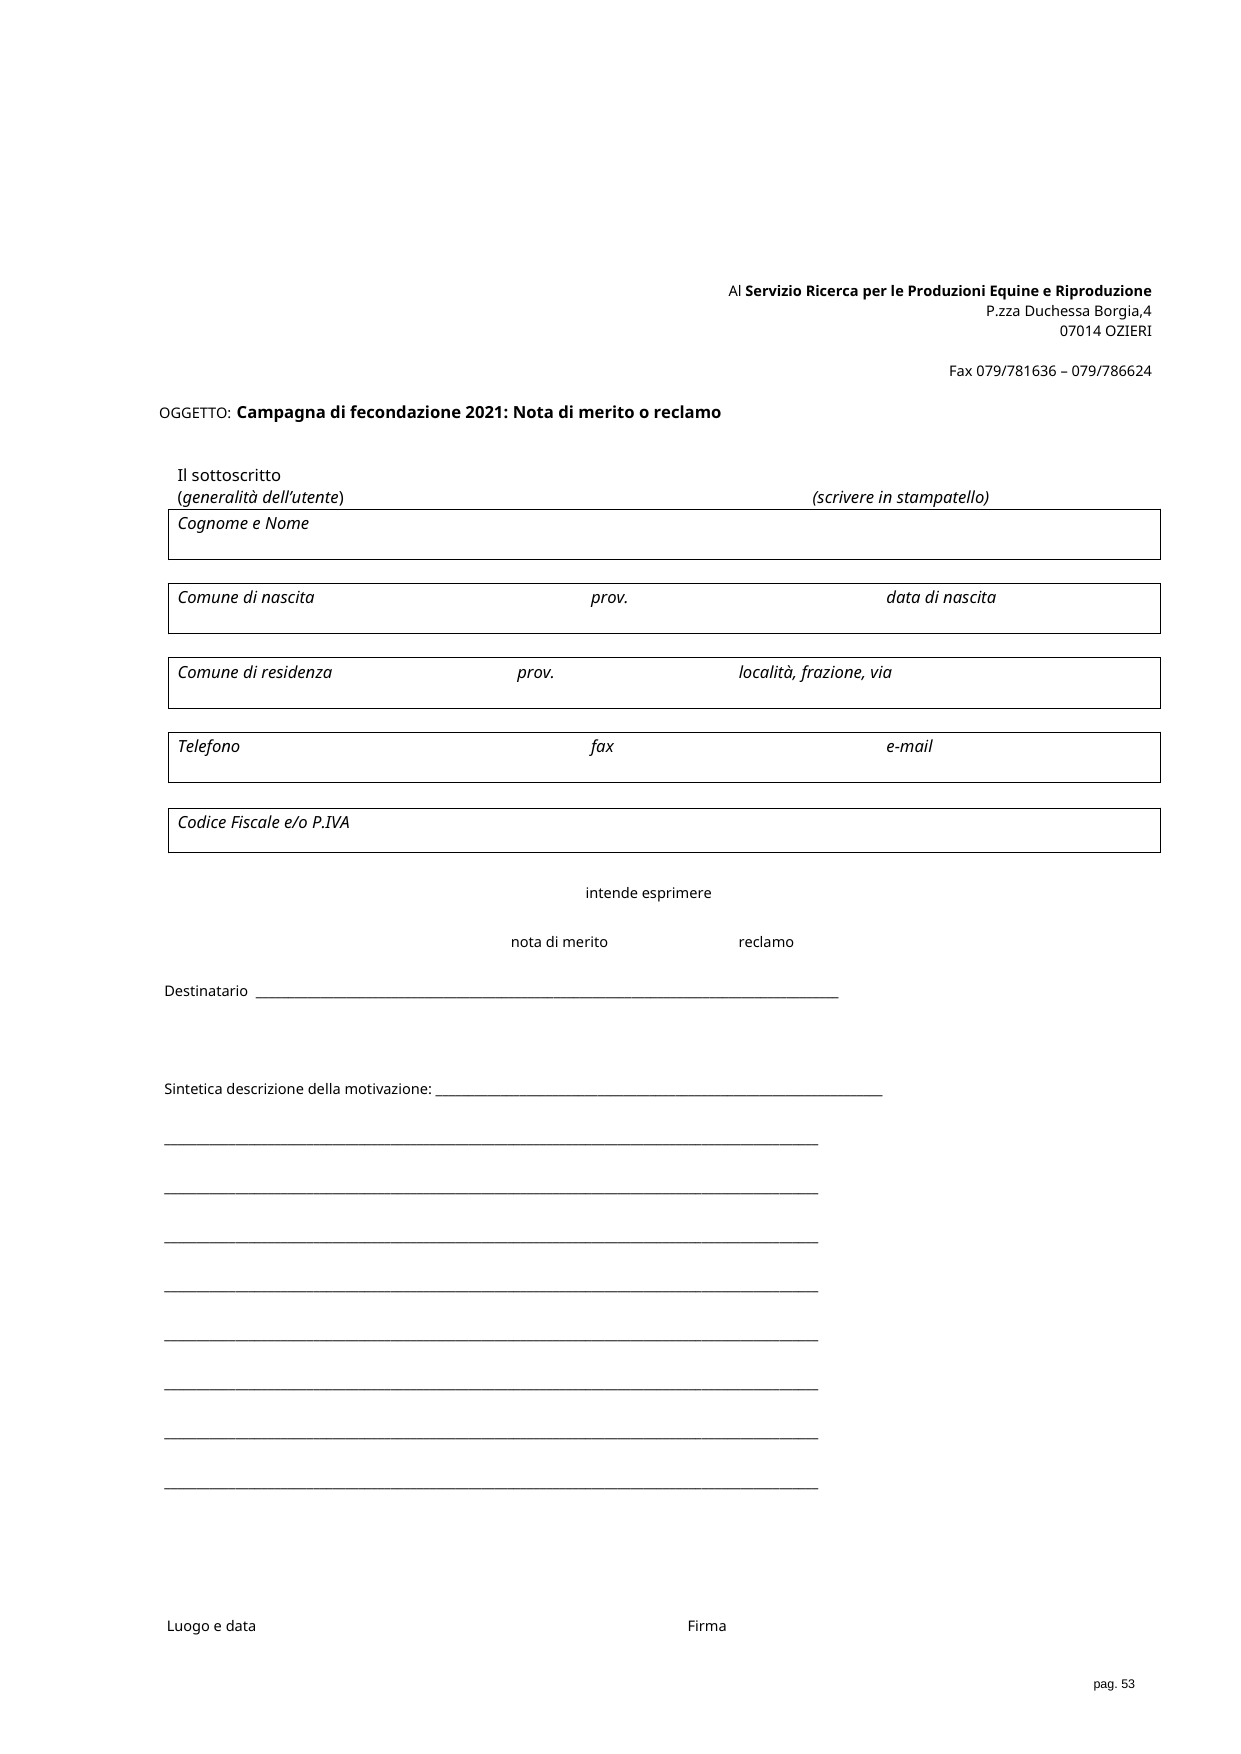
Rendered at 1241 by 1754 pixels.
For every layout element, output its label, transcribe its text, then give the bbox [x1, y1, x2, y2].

text P.zza Duchessa Borgia,4 [177, 301, 1152, 321]
text _____________________________________________________________________________________________________ [145, 1422, 1152, 1442]
text Fax 079/781636 – 079/786624 [148, 361, 1152, 381]
text Destinatario __________________________________________________________________________________________ [145, 981, 1152, 1001]
text (generalità dell’utente) (scrivere in stampatello) [177, 486, 1152, 508]
text Comune di residenza prov. località, frazione, via [169, 658, 1160, 708]
text Sintetica descrizione della motivazione: _____________________________________________________________________ [145, 1079, 1152, 1099]
text Cognome e Nome [169, 510, 1160, 534]
text Luogo e data Firma [148, 1615, 1152, 1635]
text Il sottoscritto [177, 463, 1152, 486]
text _____________________________________________________________________________________________________ [145, 1373, 1152, 1393]
text Al Servizio Ricerca per le Produzioni Equine e Riproduzione [177, 281, 1152, 301]
text 07014 OZIERI [177, 321, 1152, 341]
text _____________________________________________________________________________________________________ [145, 1128, 1152, 1148]
text _____________________________________________________________________________________________________ [145, 1471, 1152, 1491]
text intende esprimere [145, 883, 1152, 902]
text Codice Fiscale e/o P.IVA [169, 809, 1160, 833]
text _____________________________________________________________________________________________________ [145, 1177, 1152, 1197]
text _____________________________________________________________________________________________________ [145, 1226, 1152, 1246]
text _____________________________________________________________________________________________________ [145, 1275, 1152, 1295]
text Comune di nascita prov. data di nascita [169, 584, 1160, 633]
text nota di merito reclamo [145, 932, 1152, 952]
text Telefono fax e-mail [169, 733, 1160, 757]
text _____________________________________________________________________________________________________ [145, 1324, 1152, 1344]
text OGGETTO: Campagna di fecondazione 2021: Nota di merito o reclamo [148, 401, 1152, 423]
